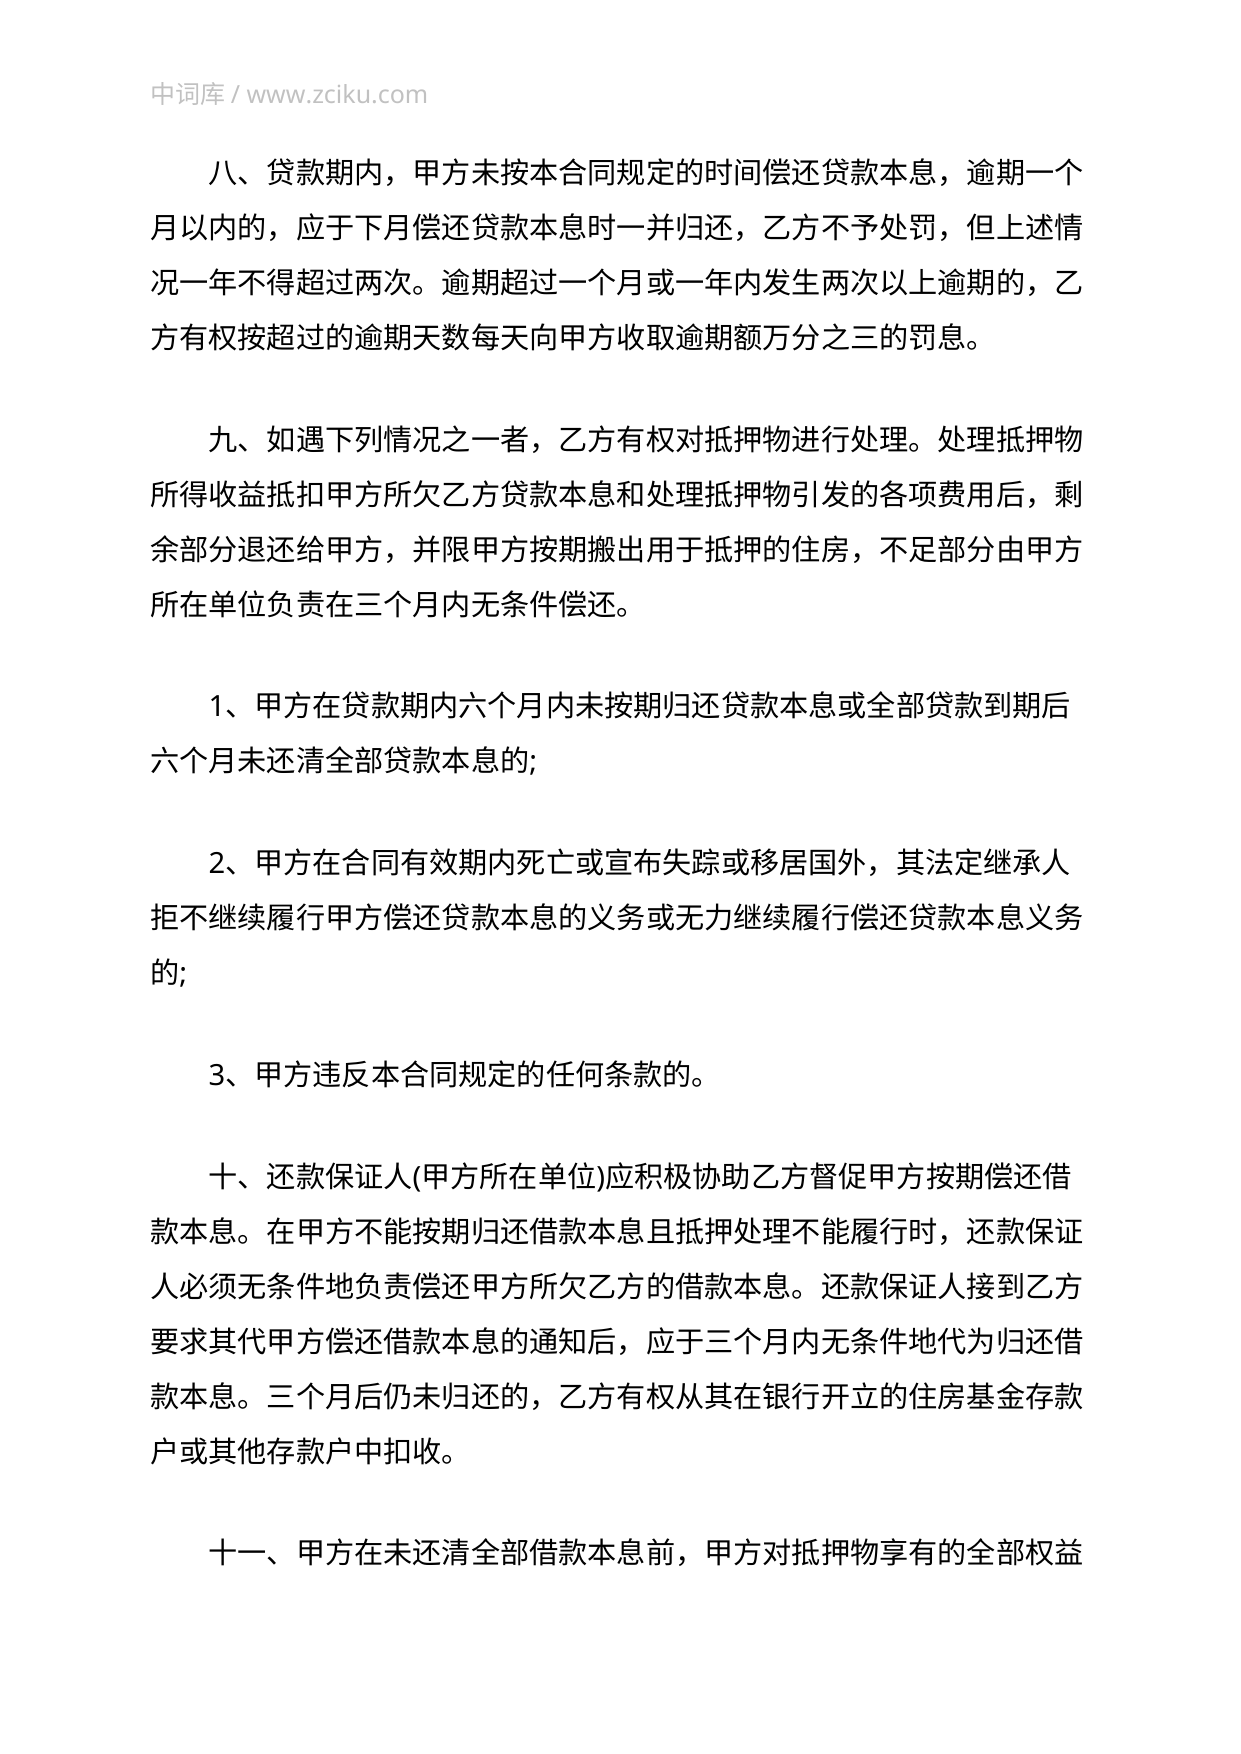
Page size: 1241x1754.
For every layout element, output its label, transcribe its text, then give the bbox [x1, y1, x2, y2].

text 1、甲方在贷款期内六个月内未按期归还贷款本息或全部贷款到期后六个月未还清全部贷款本息的; [150, 683, 1090, 780]
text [150, 1530, 1090, 1572]
text 八、贷款期内，甲方未按本合同规定的时间偿还贷款本息，逾期一个月以内的，应于下月偿还贷款本息时一并归还，乙方不予处罚，但上述情况一年不得超过两次。逾期超过一个月或一年内发生两次以上逾期的，乙方有权按超过的逾期天数每天向甲方收取逾期额万分之三的罚息。 [150, 150, 1090, 357]
text 2、甲方在合同有效期内死亡或宣布失踪或移居国外，其法定继承人拒不继续履行甲方偿还贷款本息的义务或无力继续履行偿还贷款本息义务的; [150, 840, 1090, 992]
text 九、如遇下列情况之一者，乙方有权对抵押物进行处理。处理抵押物所得收益抵扣甲方所欠乙方贷款本息和处理抵押物引发的各项费用后，剩余部分退还给甲方，并限甲方按期搬出用于抵押的住房，不足部分由甲方所在单位负责在三个月内无条件偿还。 [150, 416, 1090, 623]
text 3、甲方违反本合同规定的任何条款的。 [150, 1052, 1090, 1094]
text 十、还款保证人(甲方所在单位)应积极协助乙方督促甲方按期偿还借款本息。在甲方不能按期归还借款本息且抵押处理不能履行时，还款保证人必须无条件地负责偿还甲方所欠乙方的借款本息。还款保证人接到乙方要求其代甲方偿还借款本息的通知后，应于三个月内无条件地代为归还借款本息。三个月后仍未归还的，乙方有权从其在银行开立的住房基金存款户或其他存款户中扣收。 [150, 1154, 1090, 1471]
